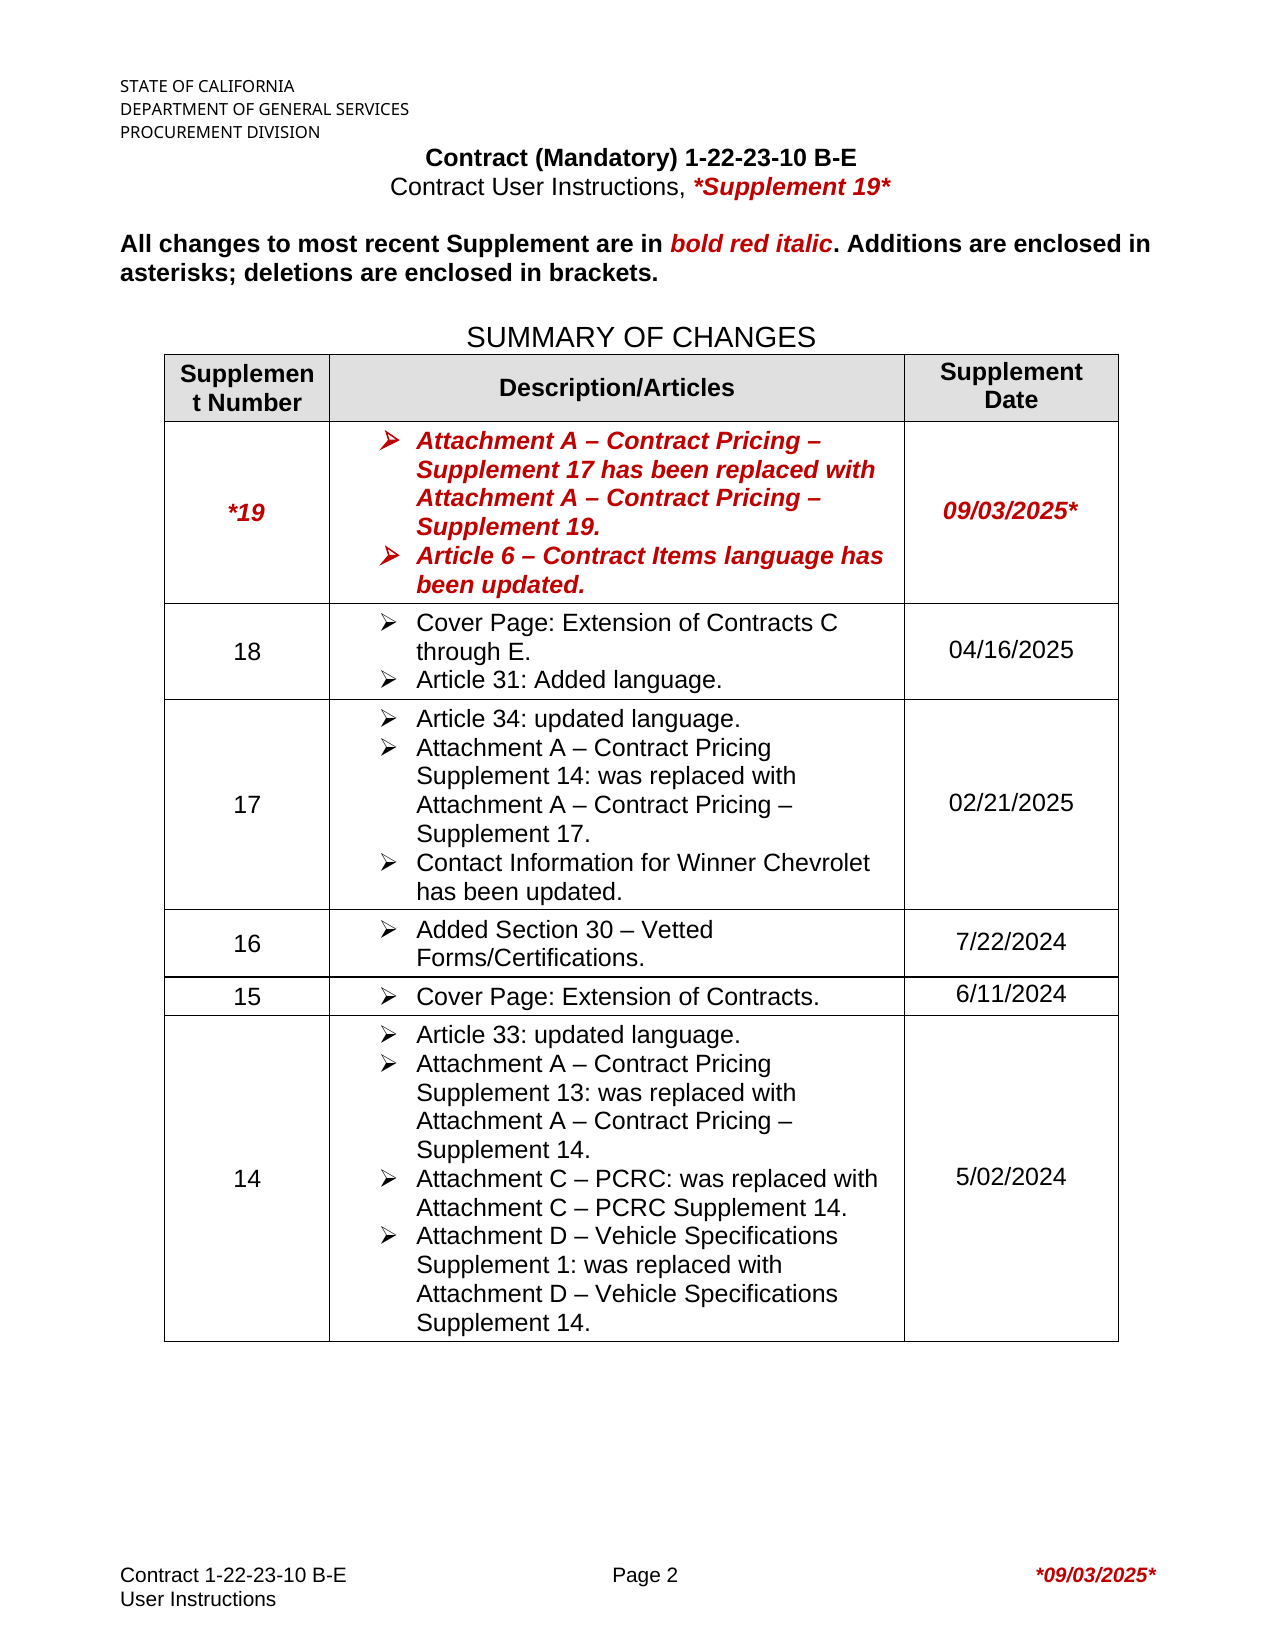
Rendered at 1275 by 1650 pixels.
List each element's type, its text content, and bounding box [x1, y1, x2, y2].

table_cell 14 [165, 1016, 329, 1341]
table_cell 7/22/2024 [905, 910, 1118, 976]
table_header Description/Articles [330, 355, 904, 421]
table_cell *19 [165, 422, 329, 603]
table_cell 5/02/2024 [905, 1016, 1118, 1341]
table_cell 09/03/2025* [905, 422, 1118, 603]
title SUMMARY OF CHANGES [120, 320, 1162, 354]
table_cell Cover Page: Extension of Contracts C through E. Article 31: Added language. [330, 604, 904, 698]
table_cell Added Section 30 – Vetted Forms/Certifications. [330, 910, 904, 976]
table_cell 6/11/2024 [905, 978, 1118, 1014]
table_cell Article 34: updated language. Attachment A – Contract Pricing Supplement 14: was replaced with Attachment A – Contract Pricing – Supplement 17. Contact Information for Winner Chevrolet has been updated. [330, 700, 904, 909]
table_cell Cover Page: Extension of Contracts. [330, 978, 904, 1014]
table_cell 18 [165, 604, 329, 698]
text All changes to most recent Supplement are in bold red italic. Additions are enclosed in asterisks; deletions are enclosed in brackets. [120, 229, 1162, 287]
table_cell Attachment A – Contract Pricing – Supplement 17 has been replaced with Attachment A – Contract Pricing – Supplement 19. Article 6 – Contract Items language has been updated. [330, 422, 904, 603]
table_cell 16 [165, 910, 329, 976]
table_cell 02/21/2025 [905, 700, 1118, 909]
table_cell 04/16/2025 [905, 604, 1118, 698]
table_cell Article 33: updated language. Attachment A – Contract Pricing Supplement 13: was replaced with Attachment A – Contract Pricing – Supplement 14. Attachment C – PCRC: was replaced with Attachment C – PCRC Supplement 14. Attachment D – Vehicle Specifications Supplement 1: was replaced with Attachment D – Vehicle Specifications Supplement 14. [330, 1016, 904, 1341]
table_header Supplement Date [905, 355, 1118, 421]
table_header Supplement Number [165, 355, 329, 421]
table_cell 15 [165, 978, 329, 1014]
table_cell 17 [165, 700, 329, 909]
